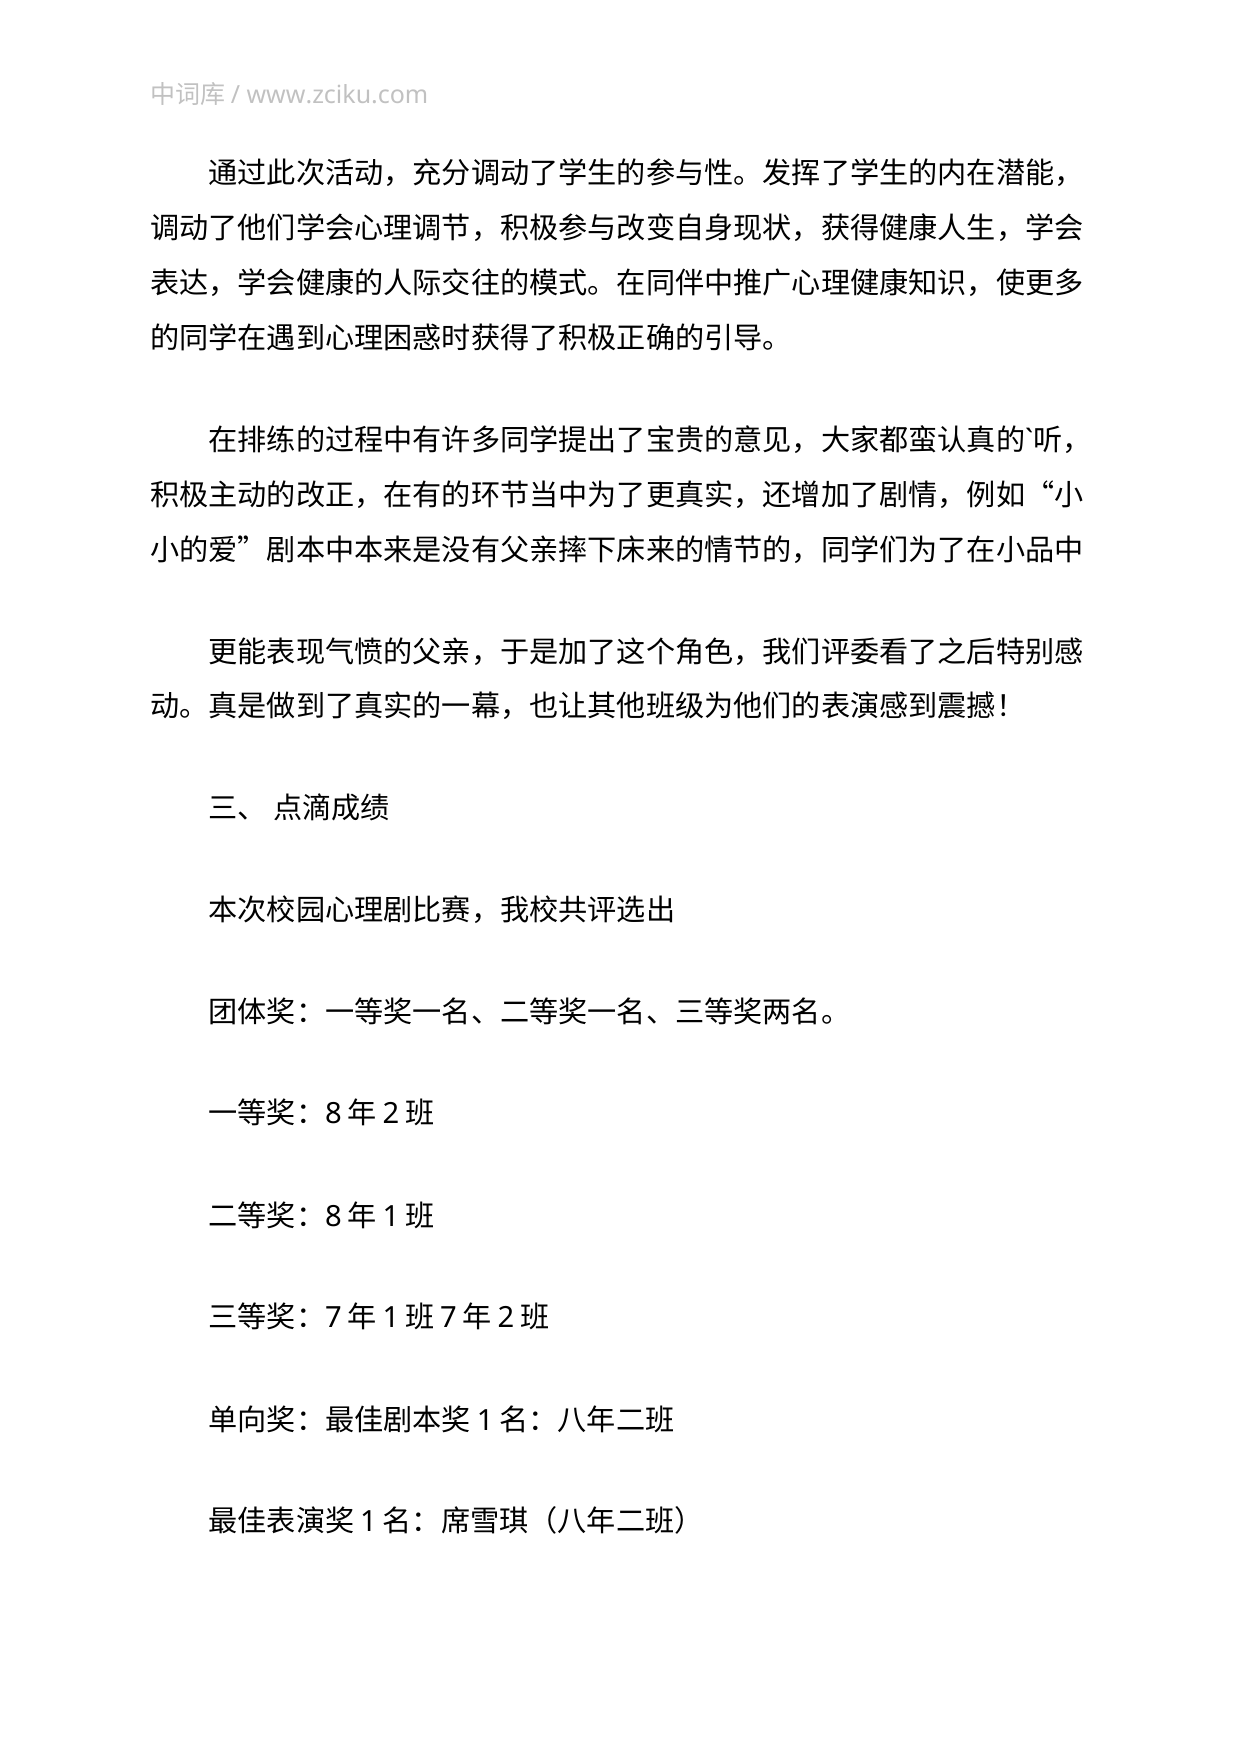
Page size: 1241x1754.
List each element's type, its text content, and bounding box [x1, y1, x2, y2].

text 单向奖：最佳剧本奖1名：八年二班 [150, 1396, 1090, 1438]
text 在排练的过程中有许多同学提出了宝贵的意见，大家都蛮认真的`听，积极主动的改正，在有的环节当中为了更真实，还增加了剧情，例如“小小的爱”剧本中本来是没有父亲摔下床来的情节的，同学们为了在小品中 [150, 416, 1090, 569]
text 团体奖：一等奖一名、二等奖一名、三等奖两名。 [150, 988, 1090, 1031]
text 最佳表演奖1名：席雪琪（八年二班） [150, 1498, 1090, 1540]
text 二等奖：8年1班 [150, 1192, 1090, 1234]
text 三、 点滴成绩 [150, 785, 1090, 827]
text 通过此次活动，充分调动了学生的参与性。发挥了学生的内在潜能，调动了他们学会心理调节，积极参与改变自身现状，获得健康人生，学会表达，学会健康的人际交往的模式。在同伴中推广心理健康知识，使更多的同学在遇到心理困惑时获得了积极正确的引导。 [150, 150, 1090, 357]
text 本次校园心理剧比赛，我校共评选出 [150, 887, 1090, 929]
text 一等奖：8年2班 [150, 1090, 1090, 1132]
text 三等奖：7年1班7年2班 [150, 1294, 1090, 1336]
text 更能表现气愤的父亲，于是加了这个角色，我们评委看了之后特别感动。真是做到了真实的一幕，也让其他班级为他们的表演感到震撼！ [150, 628, 1090, 725]
